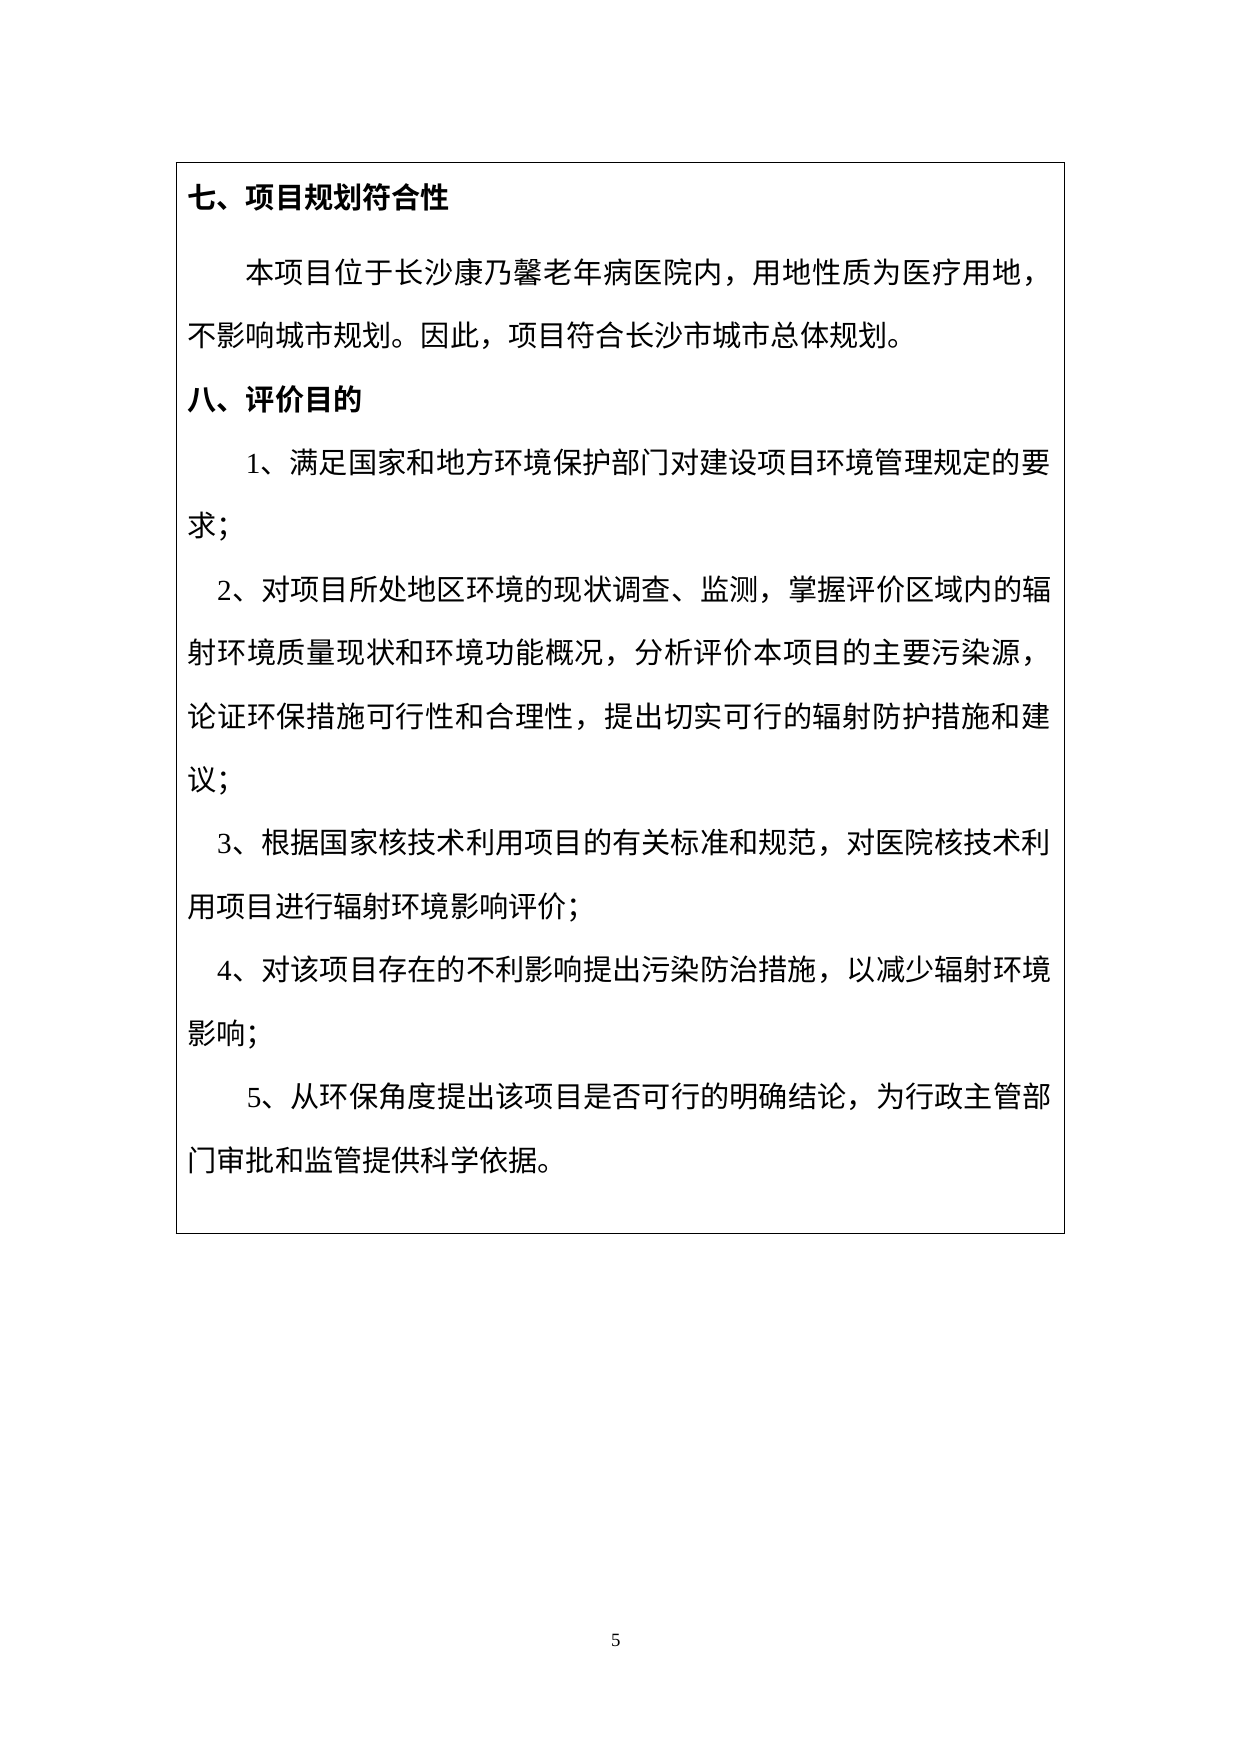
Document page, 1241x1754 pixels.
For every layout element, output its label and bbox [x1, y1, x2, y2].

table_cell [177, 163, 1064, 1233]
